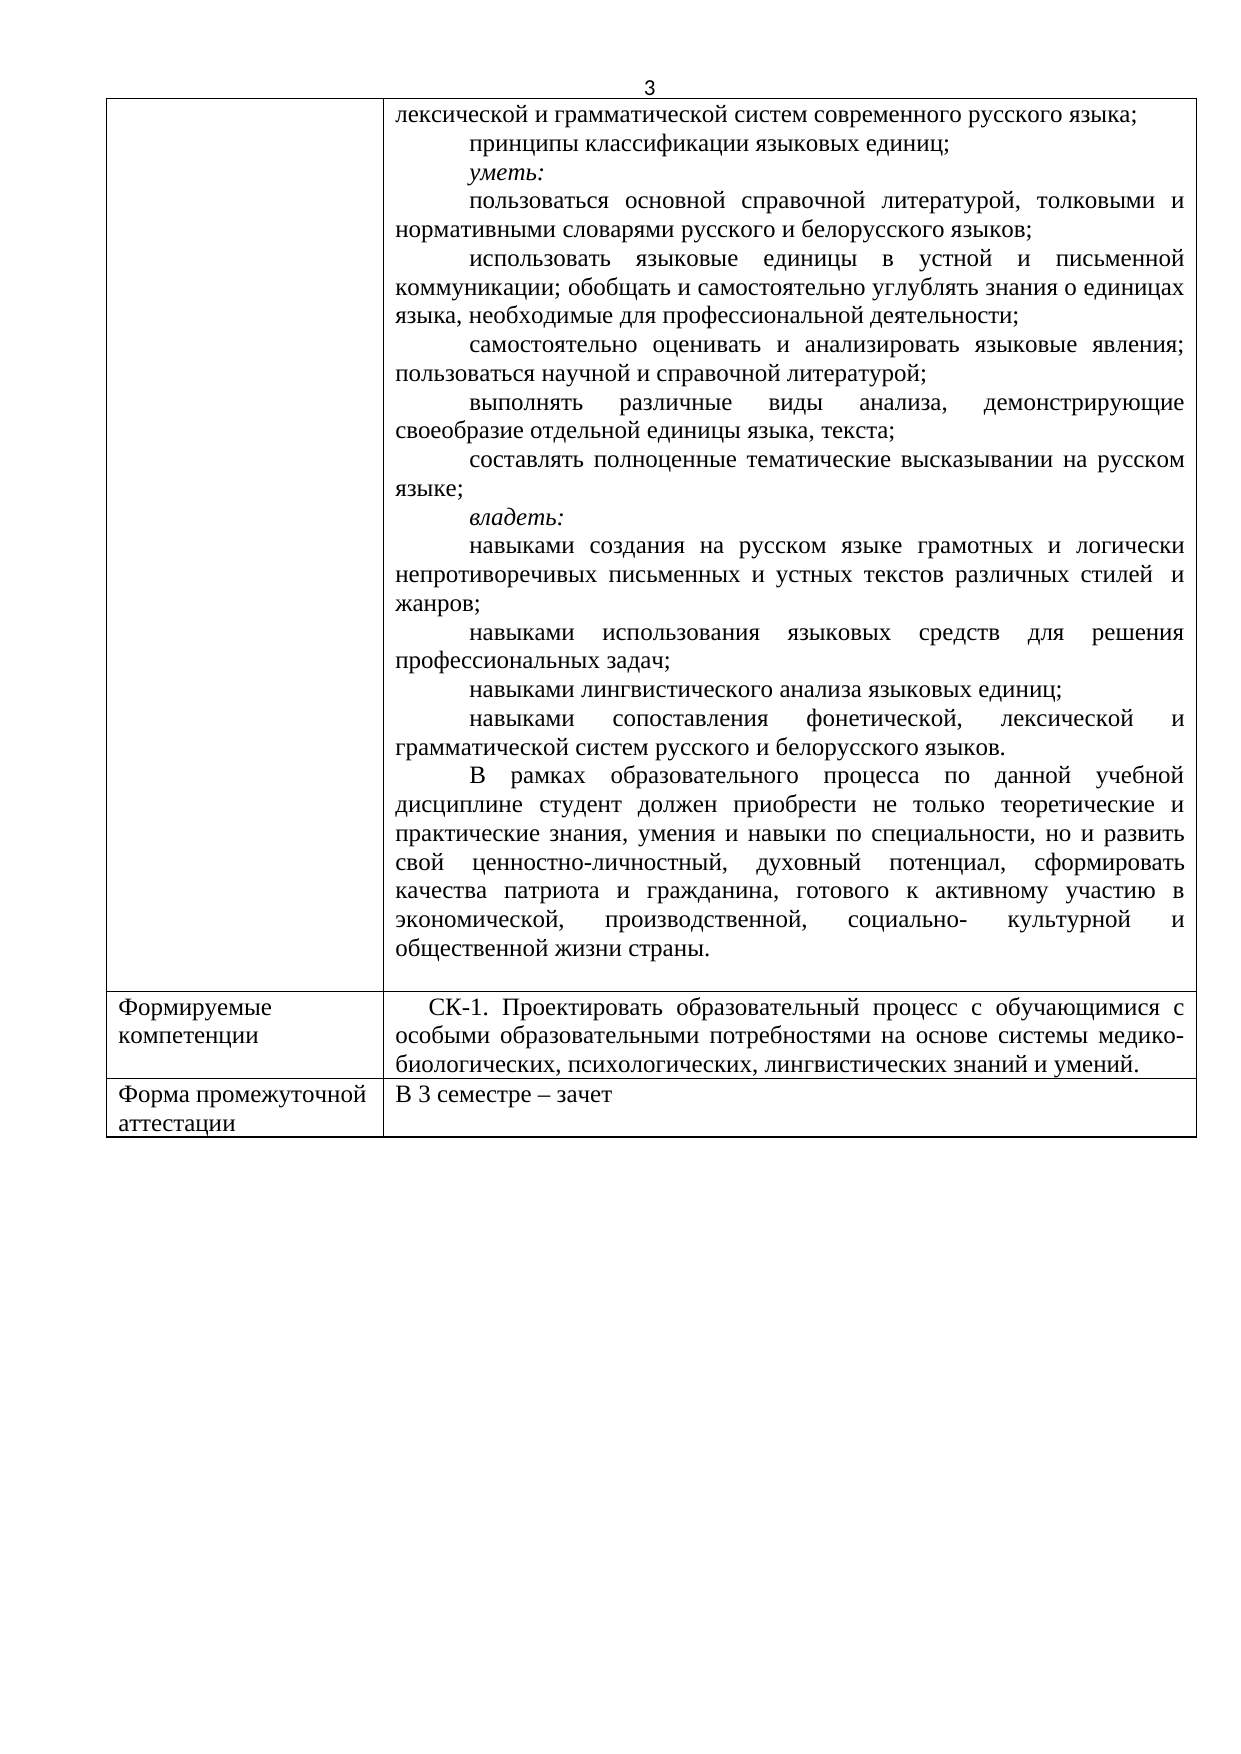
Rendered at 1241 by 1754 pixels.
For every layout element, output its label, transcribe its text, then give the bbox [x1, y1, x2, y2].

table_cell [107, 99, 383, 991]
table_cell Форма промежуточной аттестации [107, 1079, 383, 1136]
table_cell В 3 семестре – зачет [384, 1079, 1196, 1136]
table_cell Формируемые компетенции [107, 992, 383, 1078]
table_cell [384, 99, 1196, 991]
table_cell СК-1. Проектировать образовательный процесс с обучающимися с особыми образовательными потребностями на основе системы медико-биологических, психологических, лингвистических знаний и умений. [384, 992, 1196, 1078]
